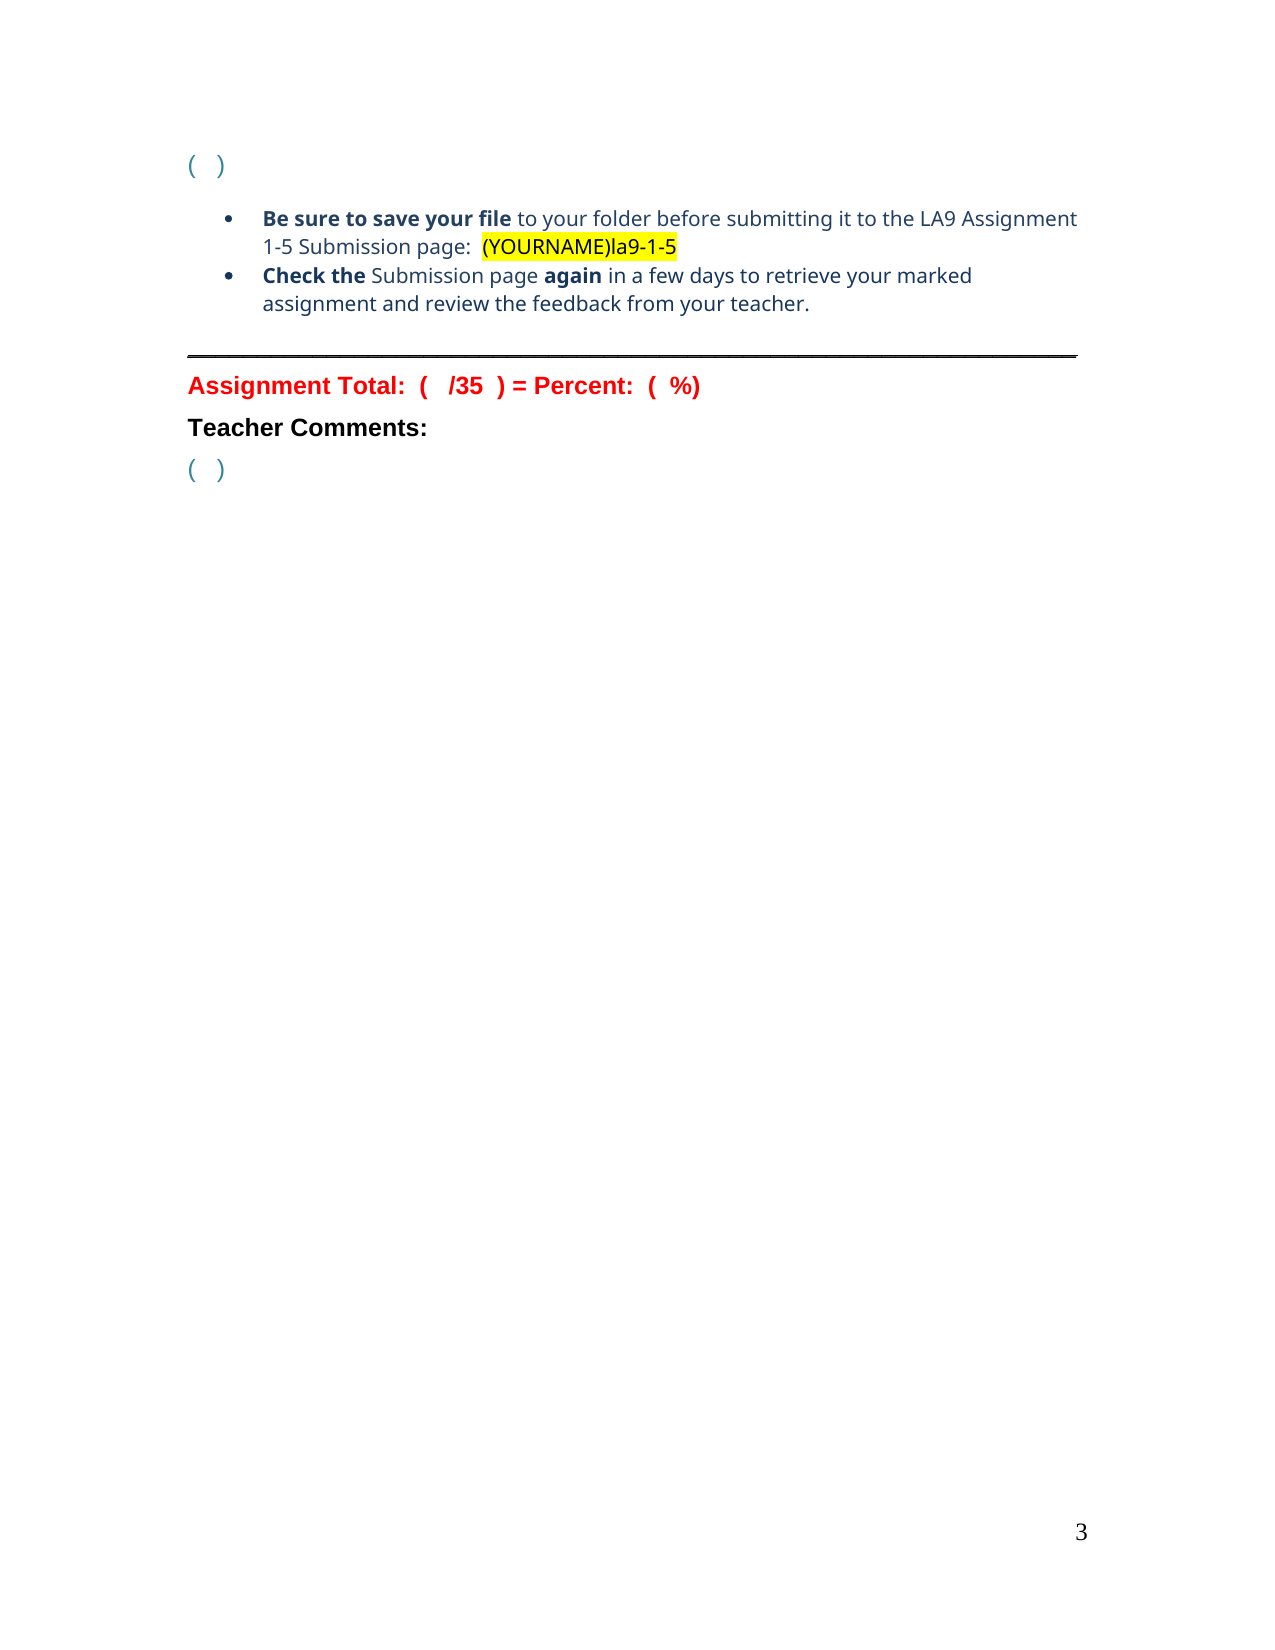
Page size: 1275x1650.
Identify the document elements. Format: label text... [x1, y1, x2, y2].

list Check the Submission page again in a few days to retrieve your marked assignment and review the feedback from your teacher. [225, 261, 1087, 318]
text ( ) [187, 150, 1087, 179]
list Be sure to save your file to your folder before submitting it to the LA9 Assignment 1-5 Submission page: (YOURNAME)la9-1-5 [225, 204, 1087, 261]
text Assignment Total: ( /35 ) = Percent: ( %) [187, 371, 1087, 400]
text ________________________________________________________________ [187, 330, 1087, 359]
text ( ) [187, 454, 1087, 483]
text Teacher Comments: [187, 413, 1087, 441]
